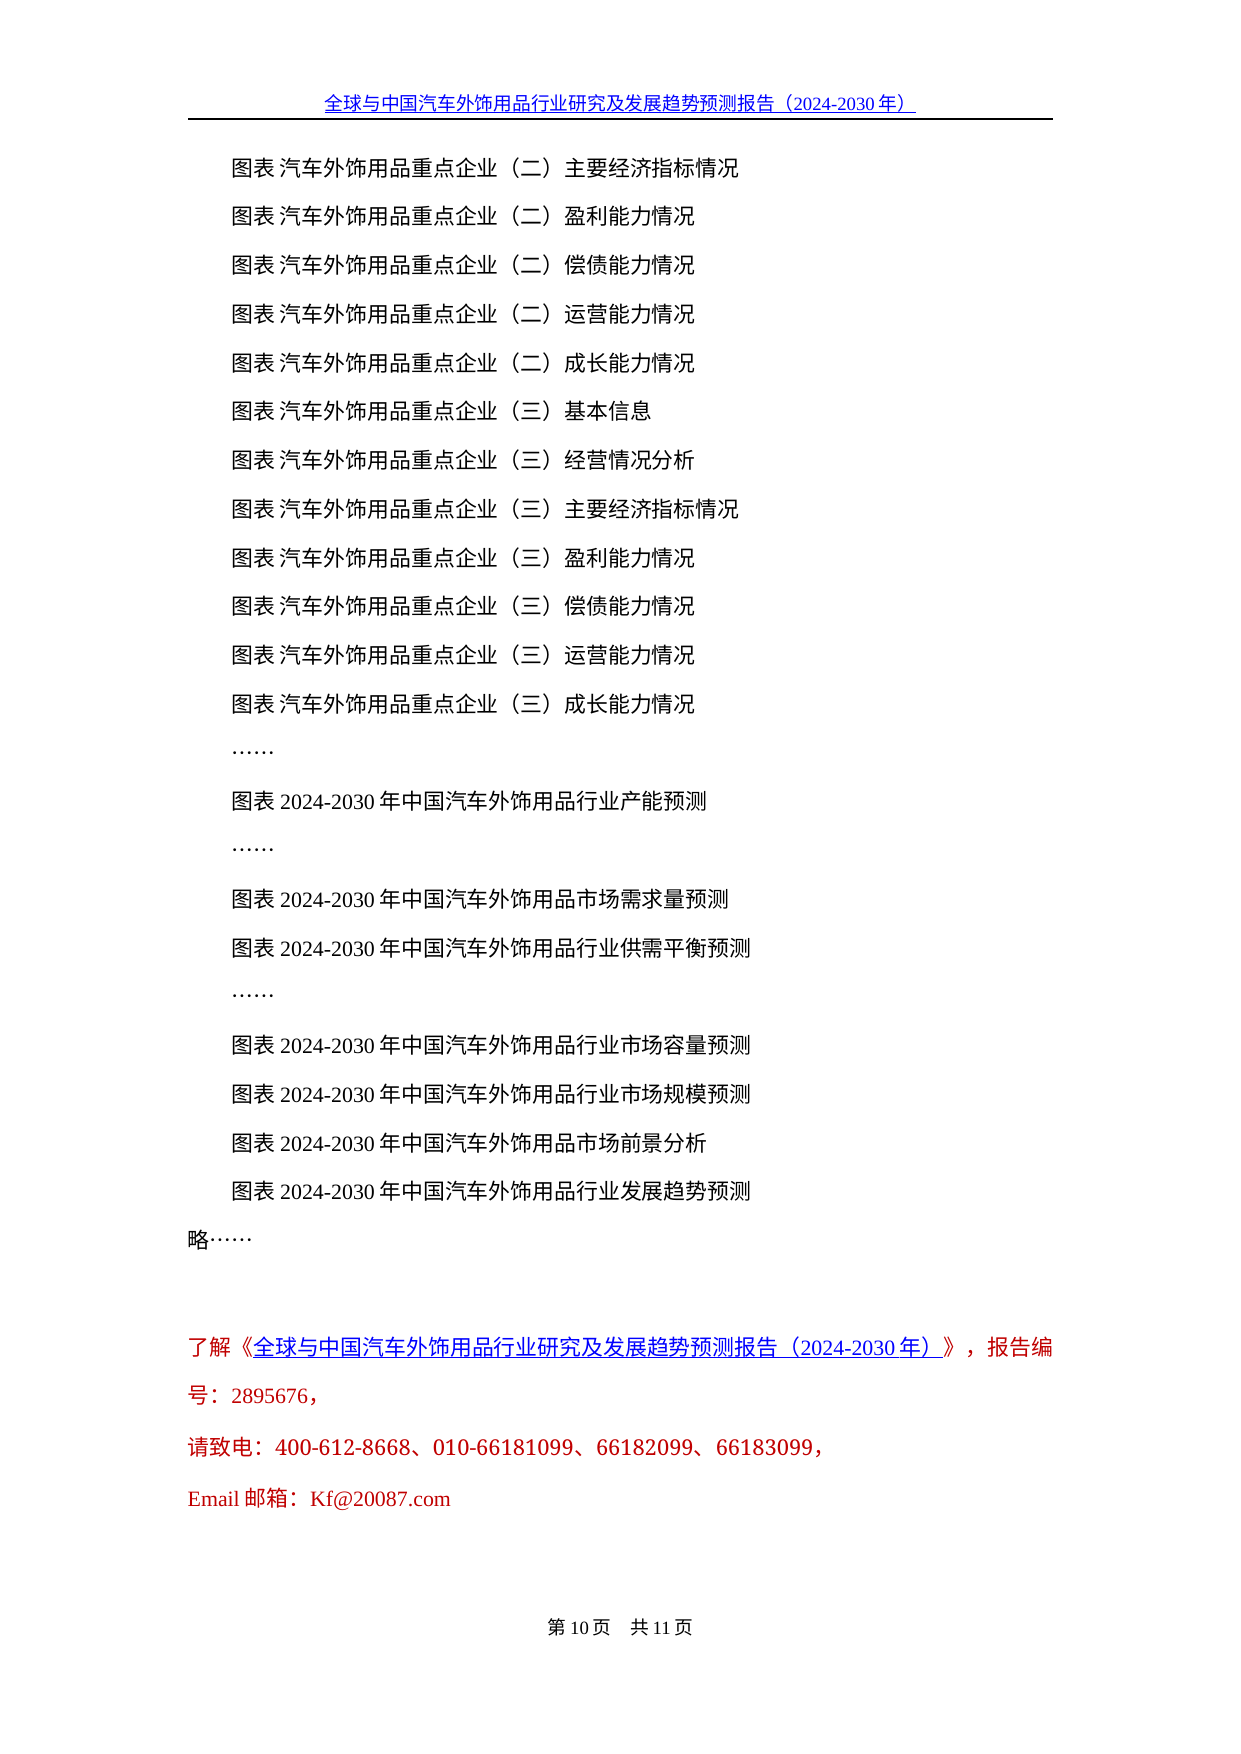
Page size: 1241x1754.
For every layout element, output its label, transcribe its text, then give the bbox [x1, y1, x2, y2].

text Email邮箱：Kf@20087.com [187, 1481, 1053, 1513]
text 了解《全球与中国汽车外饰用品行业研究及发展趋势预测报告（2024-2030年）》，报告编号：2895676， [187, 1329, 1053, 1410]
text 请致电：400-612-8668、010-66181099、66182099、66183099， [187, 1429, 1053, 1462]
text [187, 150, 1053, 1255]
